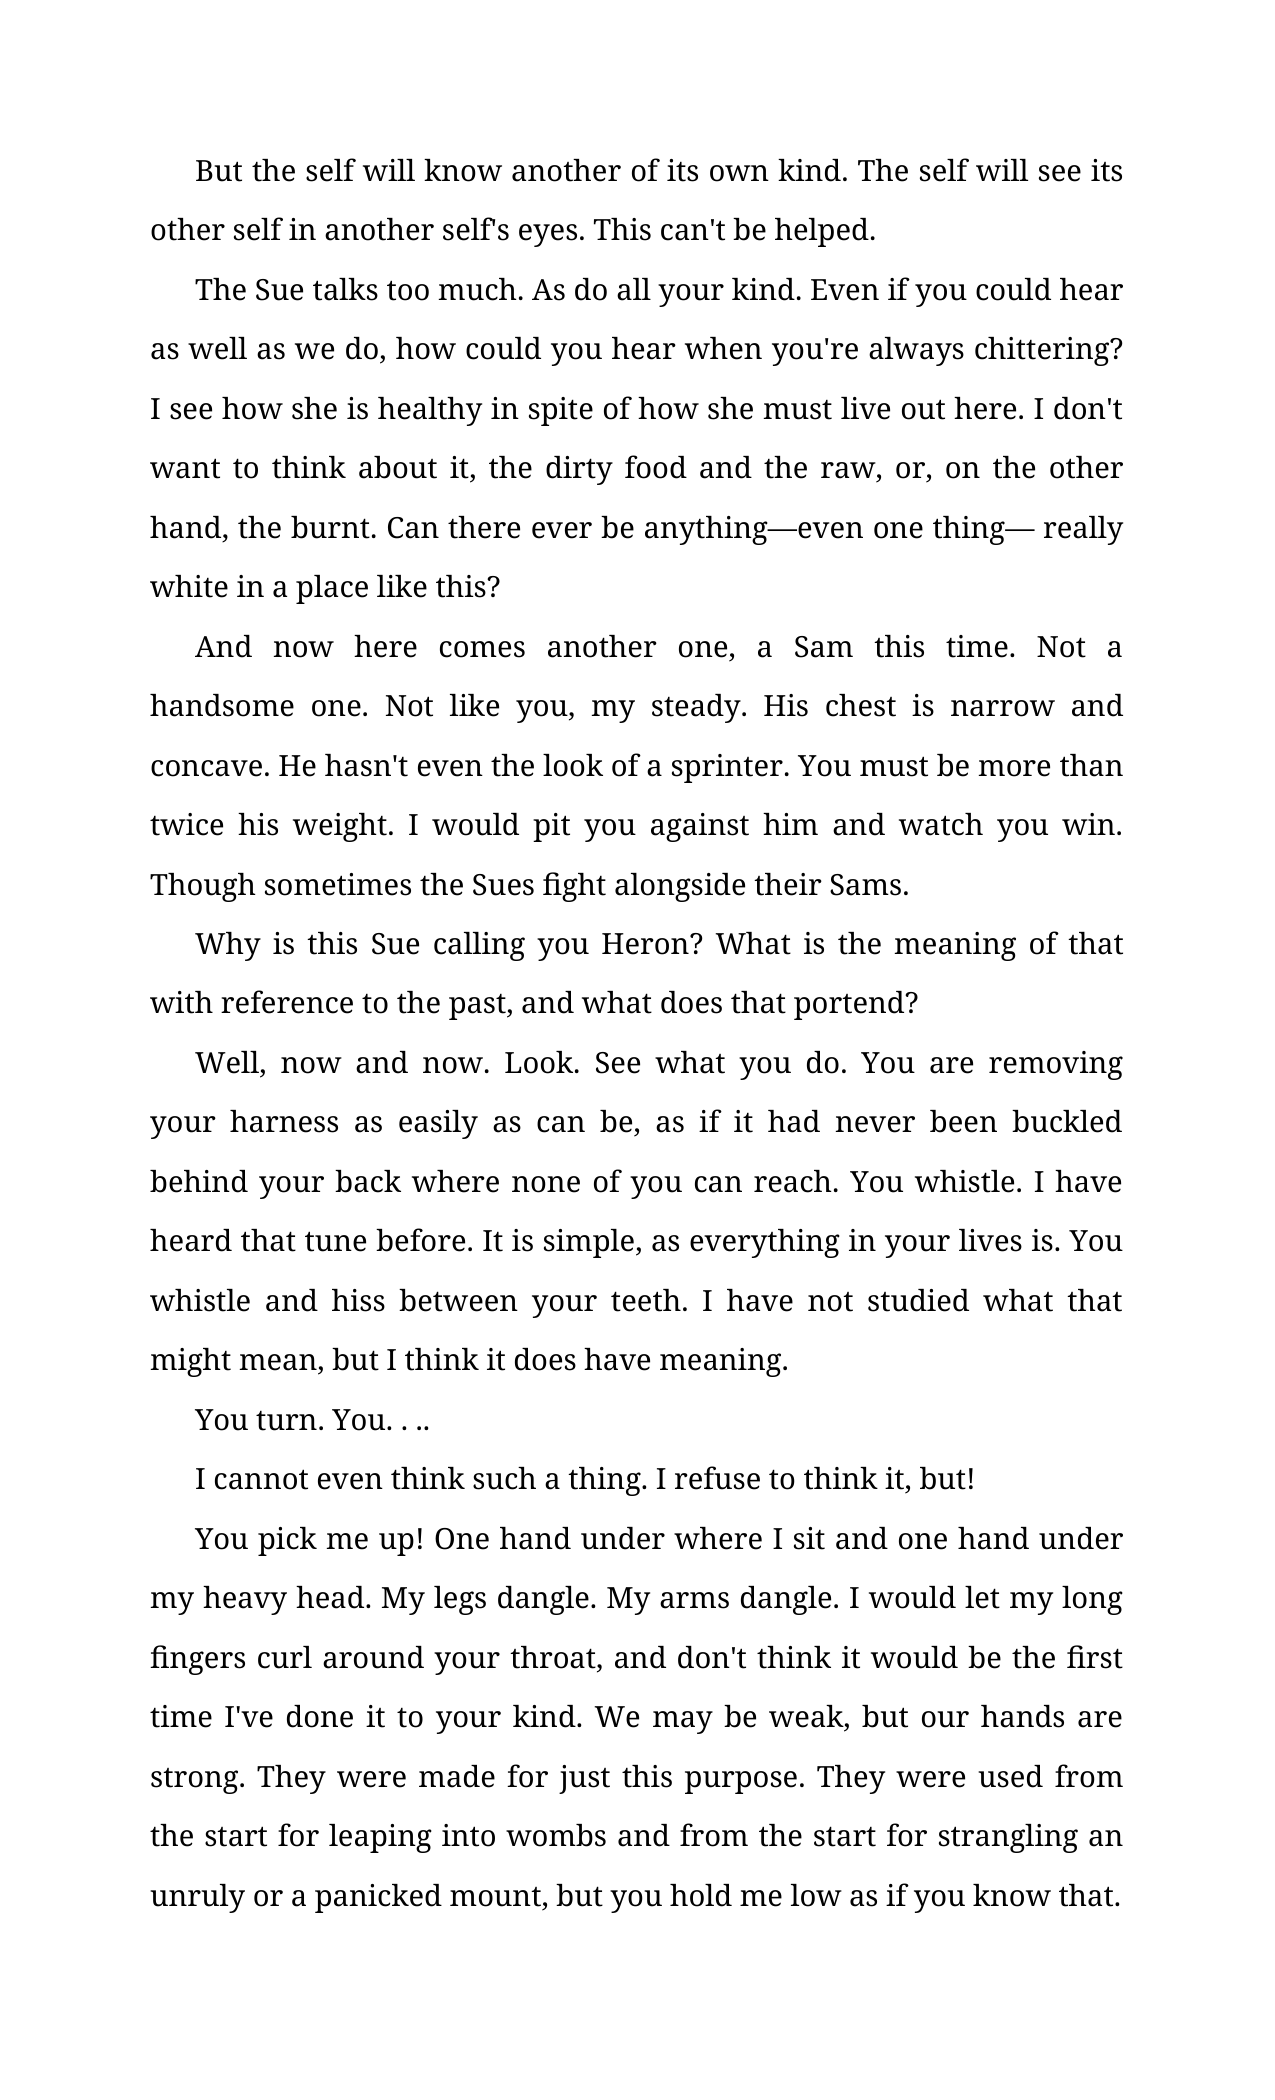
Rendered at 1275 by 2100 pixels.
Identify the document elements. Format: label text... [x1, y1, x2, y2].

text Well, now and now. Look. See what you do. You are removing your harness as easily as can be, as if it had never been buckled behind your back where none of you can reach. You whistle. I have heard that tune before. It is simple, as everything in your lives is. You whistle and hiss between your teeth. I have not studied what that might mean, but I think it does have meaning. [150, 1042, 1125, 1379]
text You turn. You. . .. [150, 1399, 1125, 1439]
text The Sue talks too much. As do all your kind. Even if you could hear as well as we do, how could you hear when you're always chittering? I see how she is healthy in spite of how she must live out here. I don't want to think about it, the dirty food and the raw, or, on the other hand, the burnt. Can there ever be anything—even one thing— really white in a place like this? [150, 269, 1125, 606]
text But the self will know another of its own kind. The self will see its other self in another self's eyes. This can't be helped. [150, 150, 1125, 249]
text I cannot even think such a thing. I refuse to think it, but! [150, 1458, 1125, 1498]
text And now here comes another one, a Sam this time. Not a handsome one. Not like you, my steady. His chest is narrow and concave. He hasn't even the look of a sprinter. You must be more than twice his weight. I would pit you against him and watch you win. Though sometimes the Sues fight alongside their Sams. [150, 626, 1125, 903]
text You pick me up! One hand under where I sit and one hand under my heavy head. My legs dangle. My arms dangle. I would let my long fingers curl around your throat, and don't think it would be the first time I've done it to your kind. We may be weak, but our hands are strong. They were made for just this purpose. They were used from the start for leaping into wombs and from the start for strangling an unruly or a panicked mount, but you hold me low as if you know that. [150, 1518, 1125, 1914]
text Why is this Sue calling you Heron? What is the meaning of that with reference to the past, and what does that portend? [150, 923, 1125, 1022]
